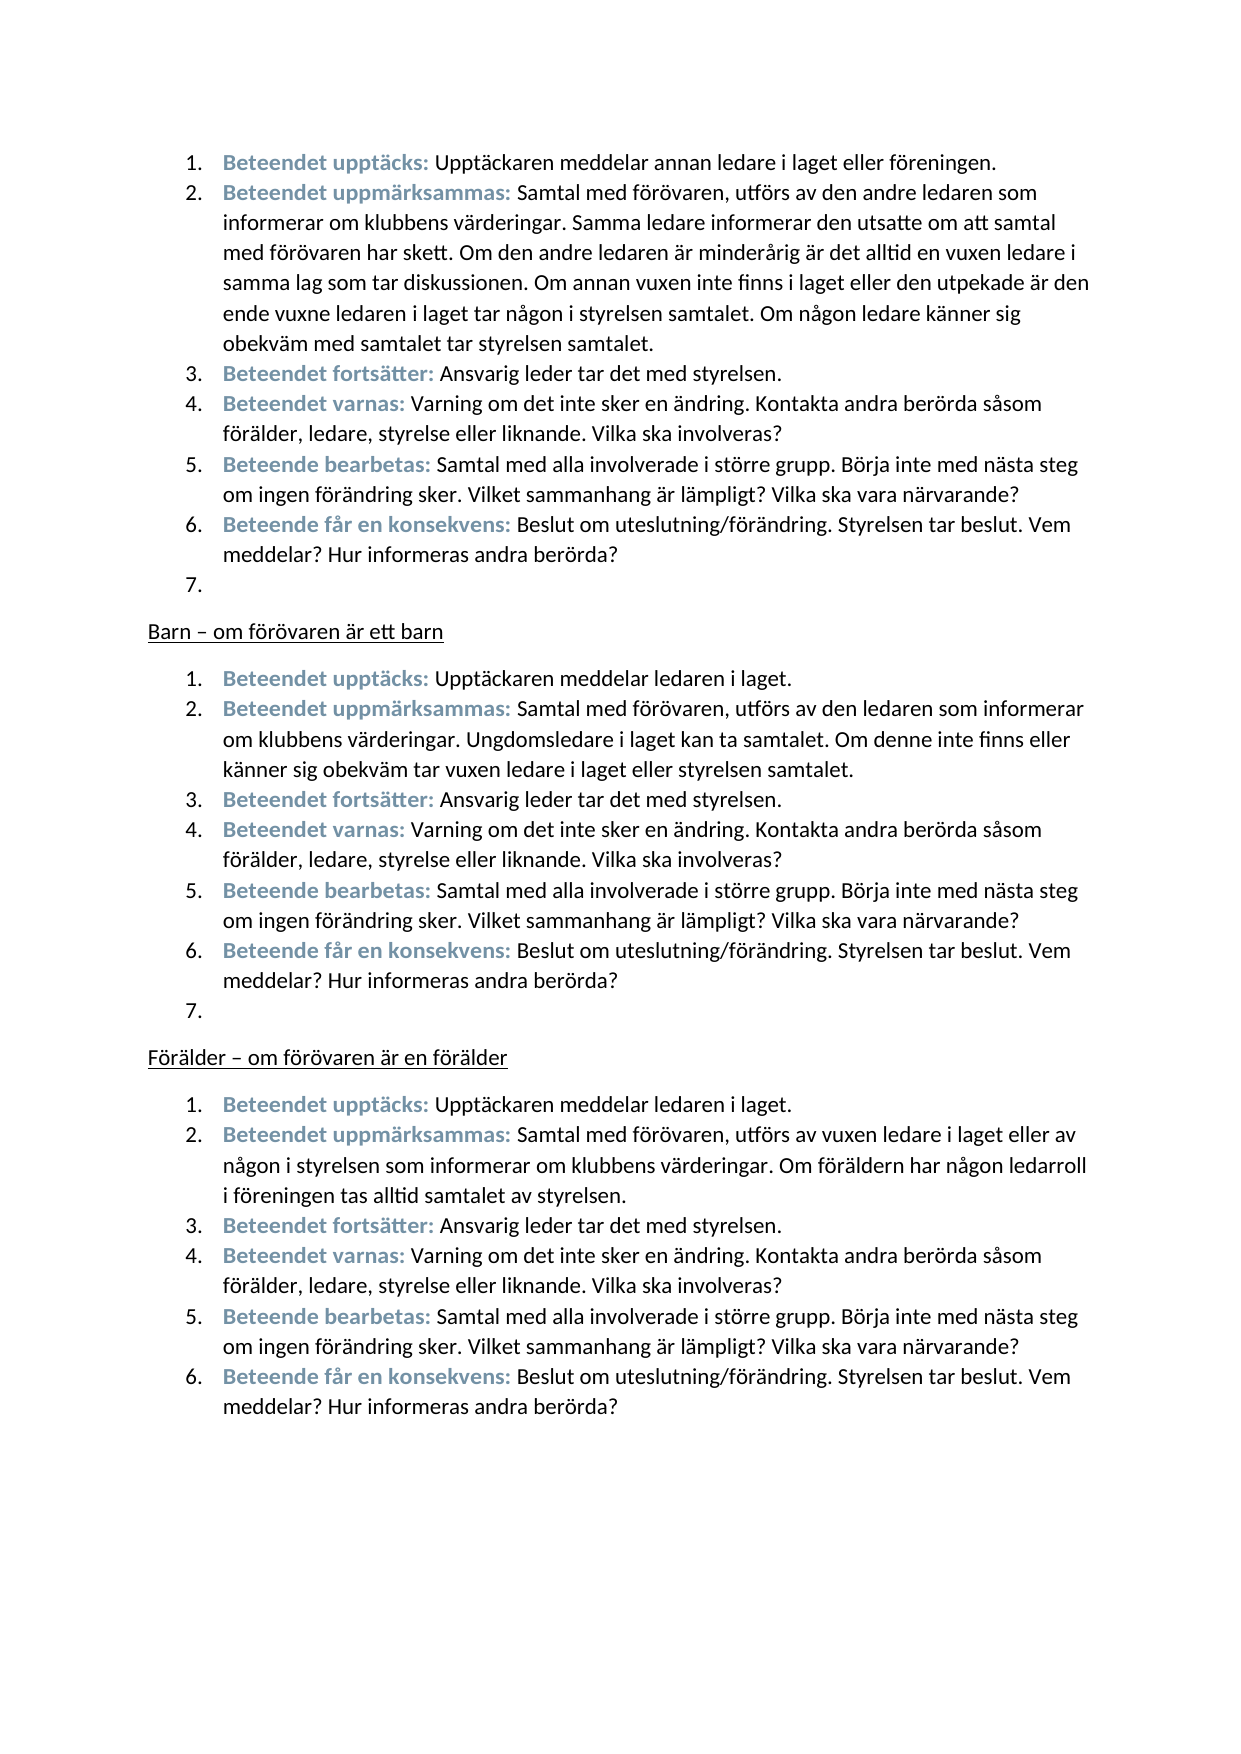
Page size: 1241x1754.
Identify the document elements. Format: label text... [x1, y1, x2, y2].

list Beteende bearbetas: Samtal med alla involverade i större grupp. Börja inte med nästa steg om ingen förändring sker. Vilket sammanhang är lämpligt? Vilka ska vara närvarande? [185, 1302, 1093, 1360]
list Beteendet fortsätter: Ansvarig leder tar det med styrelsen. [185, 785, 1093, 813]
list Beteendet fortsätter: Ansvarig leder tar det med styrelsen. [185, 1211, 1093, 1239]
list Beteendet upptäcks: Upptäckaren meddelar ledaren i laget. [185, 664, 1093, 692]
list Beteende bearbetas: Samtal med alla involverade i större grupp. Börja inte med nästa steg om ingen förändring sker. Vilket sammanhang är lämpligt? Vilka ska vara närvarande? [185, 450, 1093, 508]
list Beteende får en konsekvens: Beslut om uteslutning/förändring. Styrelsen tar beslut. Vem meddelar? Hur informeras andra berörda? [185, 510, 1093, 568]
list Beteendet upptäcks: Upptäckaren meddelar annan ledare i laget eller föreningen. [185, 148, 1093, 176]
list Beteende får en konsekvens: Beslut om uteslutning/förändring. Styrelsen tar beslut. Vem meddelar? Hur informeras andra berörda? [185, 936, 1093, 994]
list Beteendet varnas: Varning om det inte sker en ändring. Kontakta andra berörda såsom förälder, ledare, styrelse eller liknande. Vilka ska involveras? [185, 1241, 1093, 1299]
list Beteendet upptäcks: Upptäckaren meddelar ledaren i laget. [185, 1090, 1093, 1118]
list Beteendet varnas: Varning om det inte sker en ändring. Kontakta andra berörda såsom förälder, ledare, styrelse eller liknande. Vilka ska involveras? [185, 389, 1093, 447]
list Beteendet fortsätter: Ansvarig leder tar det med styrelsen. [185, 359, 1093, 387]
text Barn – om förövaren är ett barn [148, 617, 1093, 645]
list Beteendet uppmärksammas: Samtal med förövaren, utförs av vuxen ledare i laget eller av någon i styrelsen som informerar om klubbens värderingar. Om föräldern har någon ledarroll i föreningen tas alltid samtalet av styrelsen. [185, 1121, 1093, 1209]
list Beteendet uppmärksammas: Samtal med förövaren, utförs av den andre ledaren som informerar om klubbens värderingar. Samma ledare informerar den utsatte om att samtal med förövaren har skett. Om den andre ledaren är minderårig är det alltid en vuxen ledare i samma lag som tar diskussionen. Om annan vuxen inte finns i laget eller den utpekade är den ende vuxne ledaren i laget tar någon i styrelsen samtalet. Om någon ledare känner sig obekväm med samtalet tar styrelsen samtalet. [185, 178, 1093, 357]
list Beteende får en konsekvens: Beslut om uteslutning/förändring. Styrelsen tar beslut. Vem meddelar? Hur informeras andra berörda? [185, 1362, 1093, 1420]
text Förälder – om förövaren är en förälder [148, 1043, 1093, 1071]
list Beteende bearbetas: Samtal med alla involverade i större grupp. Börja inte med nästa steg om ingen förändring sker. Vilket sammanhang är lämpligt? Vilka ska vara närvarande? [185, 876, 1093, 934]
list Beteendet varnas: Varning om det inte sker en ändring. Kontakta andra berörda såsom förälder, ledare, styrelse eller liknande. Vilka ska involveras? [185, 815, 1093, 873]
list Beteendet uppmärksammas: Samtal med förövaren, utförs av den ledaren som informerar om klubbens värderingar. Ungdomsledare i laget kan ta samtalet. Om denne inte finns eller känner sig obekväm tar vuxen ledare i laget eller styrelsen samtalet. [185, 694, 1093, 783]
